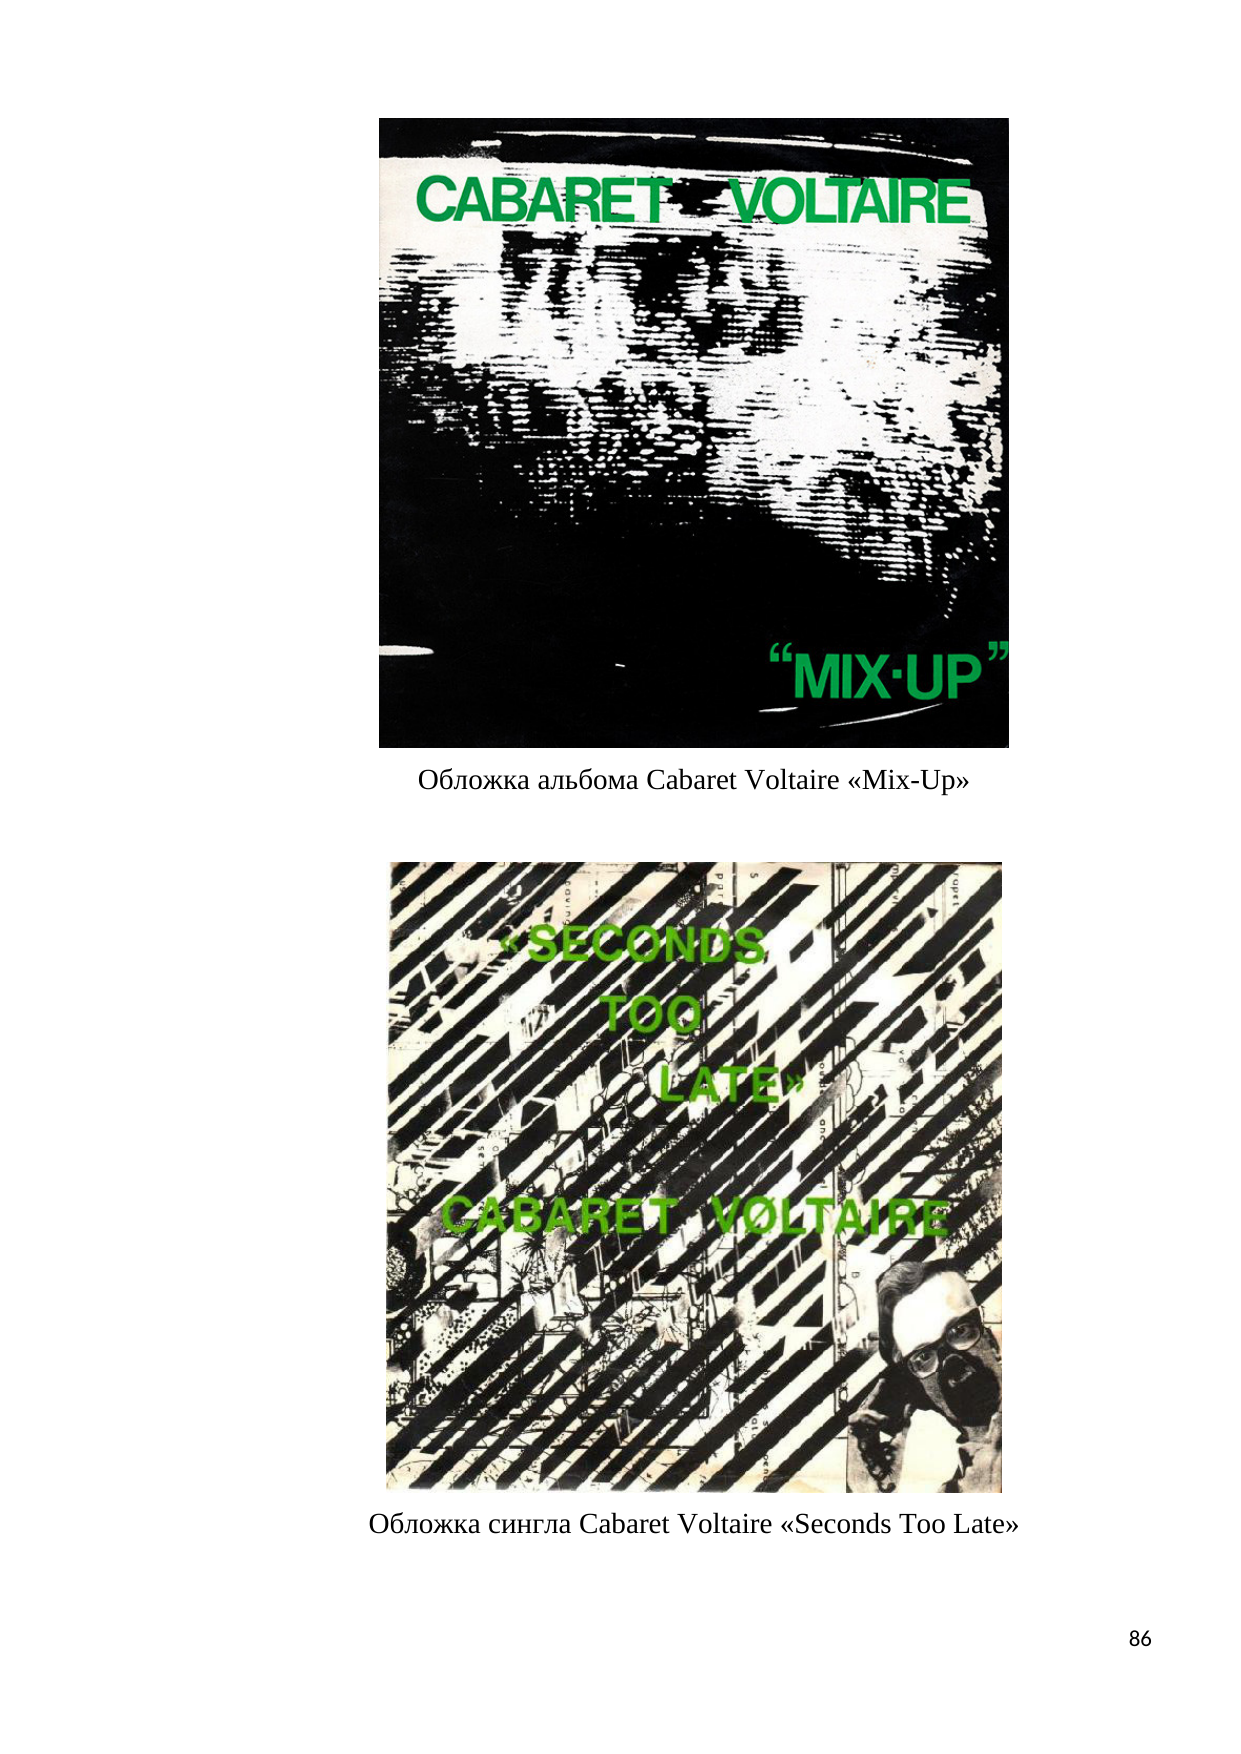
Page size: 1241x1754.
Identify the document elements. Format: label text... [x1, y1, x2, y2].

text Обложка альбома Cabaret Voltaire «Mix-Up» [177, 762, 1152, 795]
picture [386, 862, 1002, 1493]
picture [379, 118, 1009, 748]
text Обложка сингла Cabaret Voltaire «Seconds Too Late» [177, 1506, 1152, 1540]
